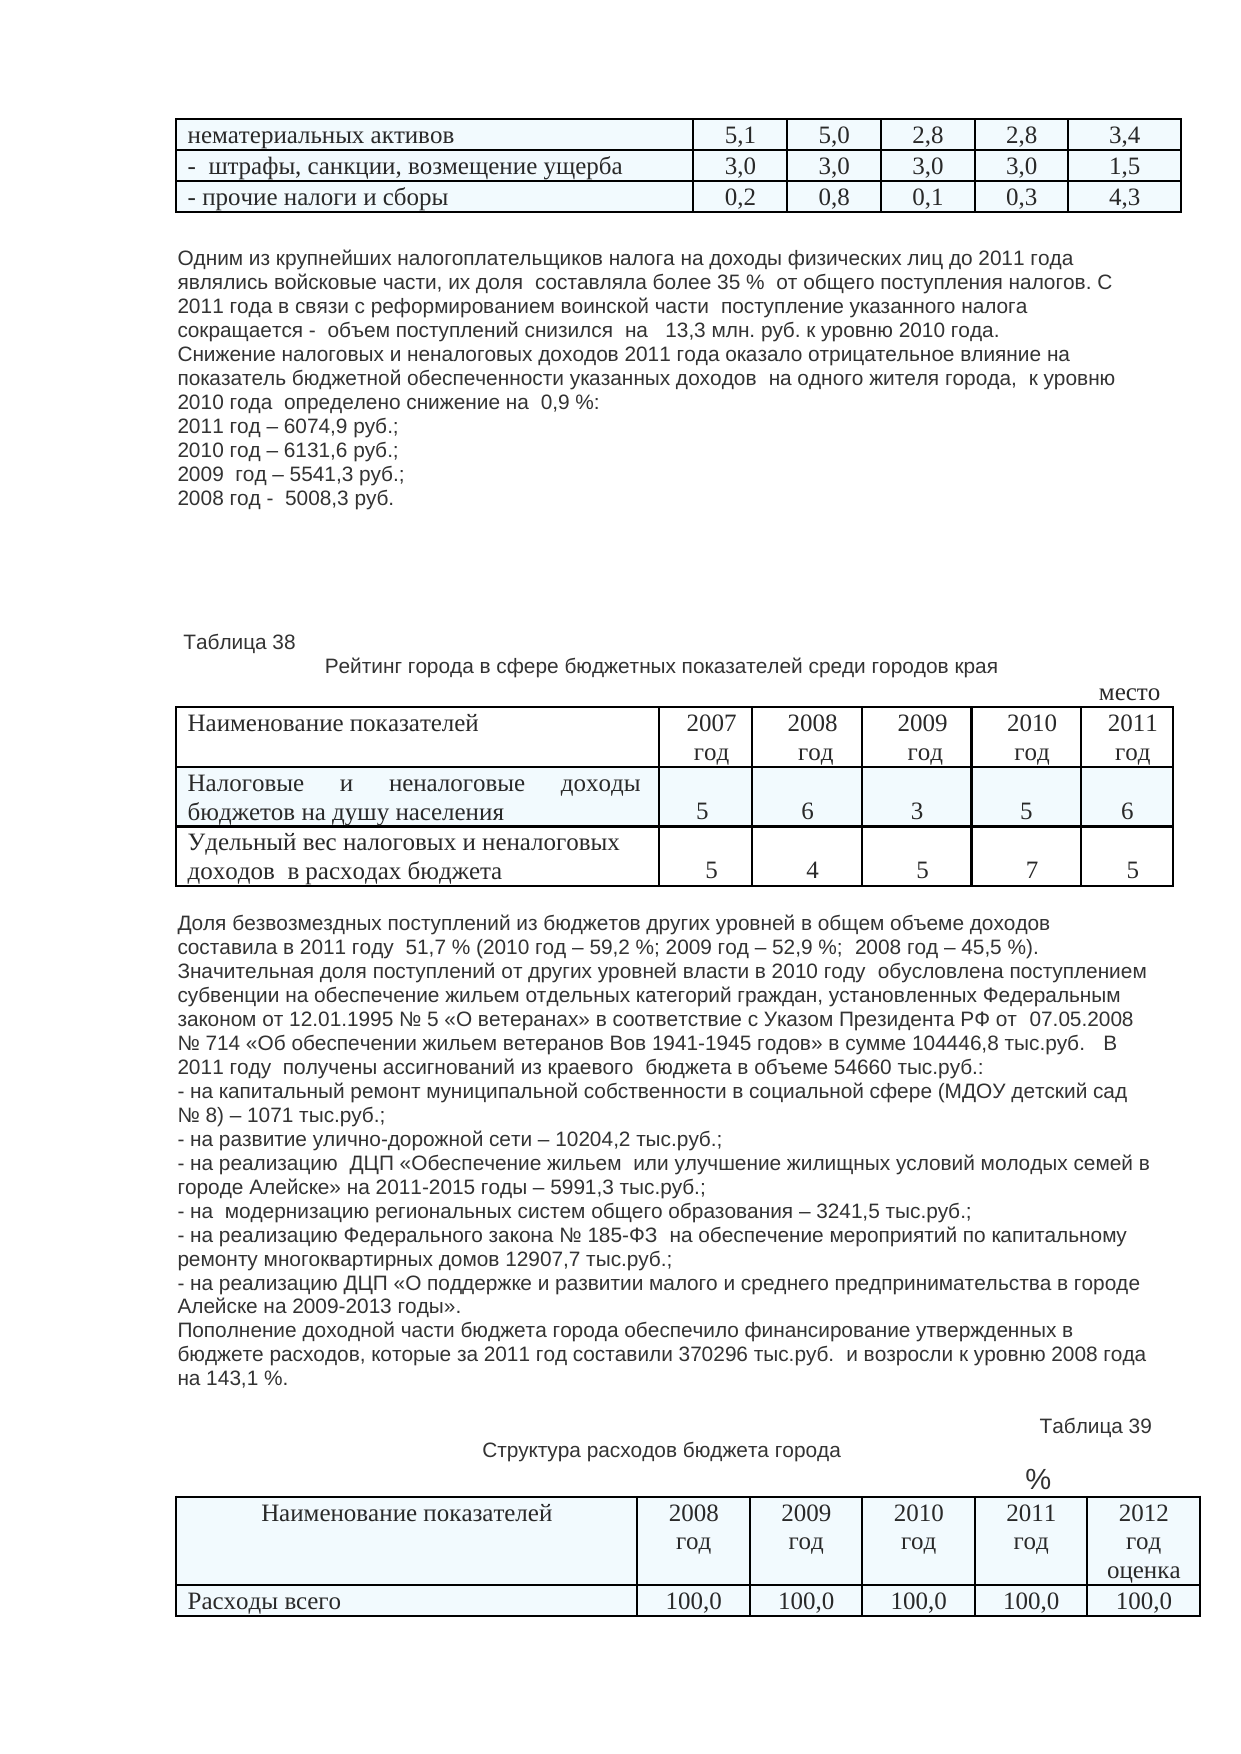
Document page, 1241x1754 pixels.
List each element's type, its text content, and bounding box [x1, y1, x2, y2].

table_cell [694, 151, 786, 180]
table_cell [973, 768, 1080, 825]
text 2011 год – 6074,9 руб.; [177, 414, 1152, 438]
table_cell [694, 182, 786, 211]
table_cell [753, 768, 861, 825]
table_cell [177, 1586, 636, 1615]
text 2008 год - 5008,3 руб. [177, 486, 1152, 510]
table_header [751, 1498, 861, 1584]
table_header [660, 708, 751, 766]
text Таблица 38 [177, 629, 1152, 653]
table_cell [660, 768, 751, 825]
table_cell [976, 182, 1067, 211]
text Структура расходов бюджета города [177, 1438, 1152, 1462]
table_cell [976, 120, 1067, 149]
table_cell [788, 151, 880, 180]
text Снижение налоговых и неналоговых доходов 2011 года оказало отрицательное влияние на показатель бюджетной обеспеченности указанных доходов на одного жителя города, к уровню 2010 года определено снижение на 0,9 %: [177, 342, 1152, 414]
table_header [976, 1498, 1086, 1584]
text место [177, 677, 1160, 706]
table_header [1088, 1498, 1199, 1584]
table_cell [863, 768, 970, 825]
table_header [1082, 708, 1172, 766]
text Рейтинг города в сфере бюджетных показателей среди городов края [177, 653, 1152, 677]
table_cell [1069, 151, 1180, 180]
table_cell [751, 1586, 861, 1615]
text - на реализацию Федерального закона № 185-ФЗ на обеспечение мероприятий по капитальному ремонту многоквартирных домов 12907,7 тыс.руб.; [177, 1222, 1152, 1270]
text Пополнение доходной части бюджета города обеспечило финансирование утвержденных в бюджете расходов, которые за 2011 год составили 370296 тыс.руб. и возросли к уровню 2008 года на 143,1 %. [177, 1318, 1152, 1390]
text - на реализацию ДЦП «О поддержке и развитии малого и среднего предпринимательства в городе Алейске на 2009-2013 годы». [177, 1270, 1152, 1318]
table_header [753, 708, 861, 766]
text - на реализацию ДЦП «Обеспечение жильем или улучшение жилищных условий молодых семей в городе Алейске» на 2011-2015 годы – 5991,3 тыс.руб.; [177, 1151, 1152, 1198]
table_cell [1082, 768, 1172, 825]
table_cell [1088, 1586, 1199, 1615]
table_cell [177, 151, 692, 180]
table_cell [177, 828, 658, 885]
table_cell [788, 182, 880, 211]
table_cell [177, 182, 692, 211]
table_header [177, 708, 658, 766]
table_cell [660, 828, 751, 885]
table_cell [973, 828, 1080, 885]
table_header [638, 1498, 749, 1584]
text 2010 год – 6131,6 руб.; [177, 438, 1152, 462]
text % [177, 1462, 1152, 1496]
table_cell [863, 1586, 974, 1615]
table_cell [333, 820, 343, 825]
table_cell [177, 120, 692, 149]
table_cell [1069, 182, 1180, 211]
text Доля безвозмездных поступлений из бюджетов других уровней в общем объеме доходов составила в 2011 году 51,7 % (2010 год – 59,2 %; 2009 год – 52,9 %; 2008 год – 45,5 %). Значительная доля поступлений от других уровней власти в 2010 году обусловлена поступлением субвенции на обеспечение жильем отдельных категорий граждан, установленных Федеральным законом от 12.01.1995 № 5 «О ветеранах» в соответствие с Указом Президента РФ от 07.05.2008 № 714 «Об обеспечении жильем ветеранов Вов 1941-1945 годов» в сумме 104446,8 тыс.руб. В 2011 году получены ассигнований из краевого бюджета в объеме 54660 тыс.руб.: [177, 911, 1152, 1079]
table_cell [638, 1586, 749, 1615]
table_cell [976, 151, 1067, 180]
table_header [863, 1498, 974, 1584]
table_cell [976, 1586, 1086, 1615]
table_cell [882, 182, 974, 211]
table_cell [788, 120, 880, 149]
text - на капитальный ремонт муниципальной собственности в социальной сфере (МДОУ детский сад № 8) – 1071 тыс.руб.; [177, 1079, 1152, 1127]
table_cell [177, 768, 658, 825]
text - на модернизацию региональных систем общего образования – 3241,5 тыс.руб.; [177, 1198, 1152, 1222]
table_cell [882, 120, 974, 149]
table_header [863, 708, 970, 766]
text Таблица 39 [177, 1414, 1152, 1438]
text - на развитие улично-дорожной сети – 10204,2 тыс.руб.; [177, 1127, 1152, 1151]
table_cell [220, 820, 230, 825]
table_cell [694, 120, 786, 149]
text Одним из крупнейших налогоплательщиков налога на доходы физических лиц до 2011 года являлись войсковые части, их доля составляла более 35 % от общего поступления налогов. С 2011 года в связи с реформированием воинской части поступление указанного налога сокращается - объем поступлений снизился на 13,3 млн. руб. к уровню 2010 года. [177, 246, 1152, 342]
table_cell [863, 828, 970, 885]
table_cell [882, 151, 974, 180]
text 2009 год – 5541,3 руб.; [177, 462, 1152, 486]
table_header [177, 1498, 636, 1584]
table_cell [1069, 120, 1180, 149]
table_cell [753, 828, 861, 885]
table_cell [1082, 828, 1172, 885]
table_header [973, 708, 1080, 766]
